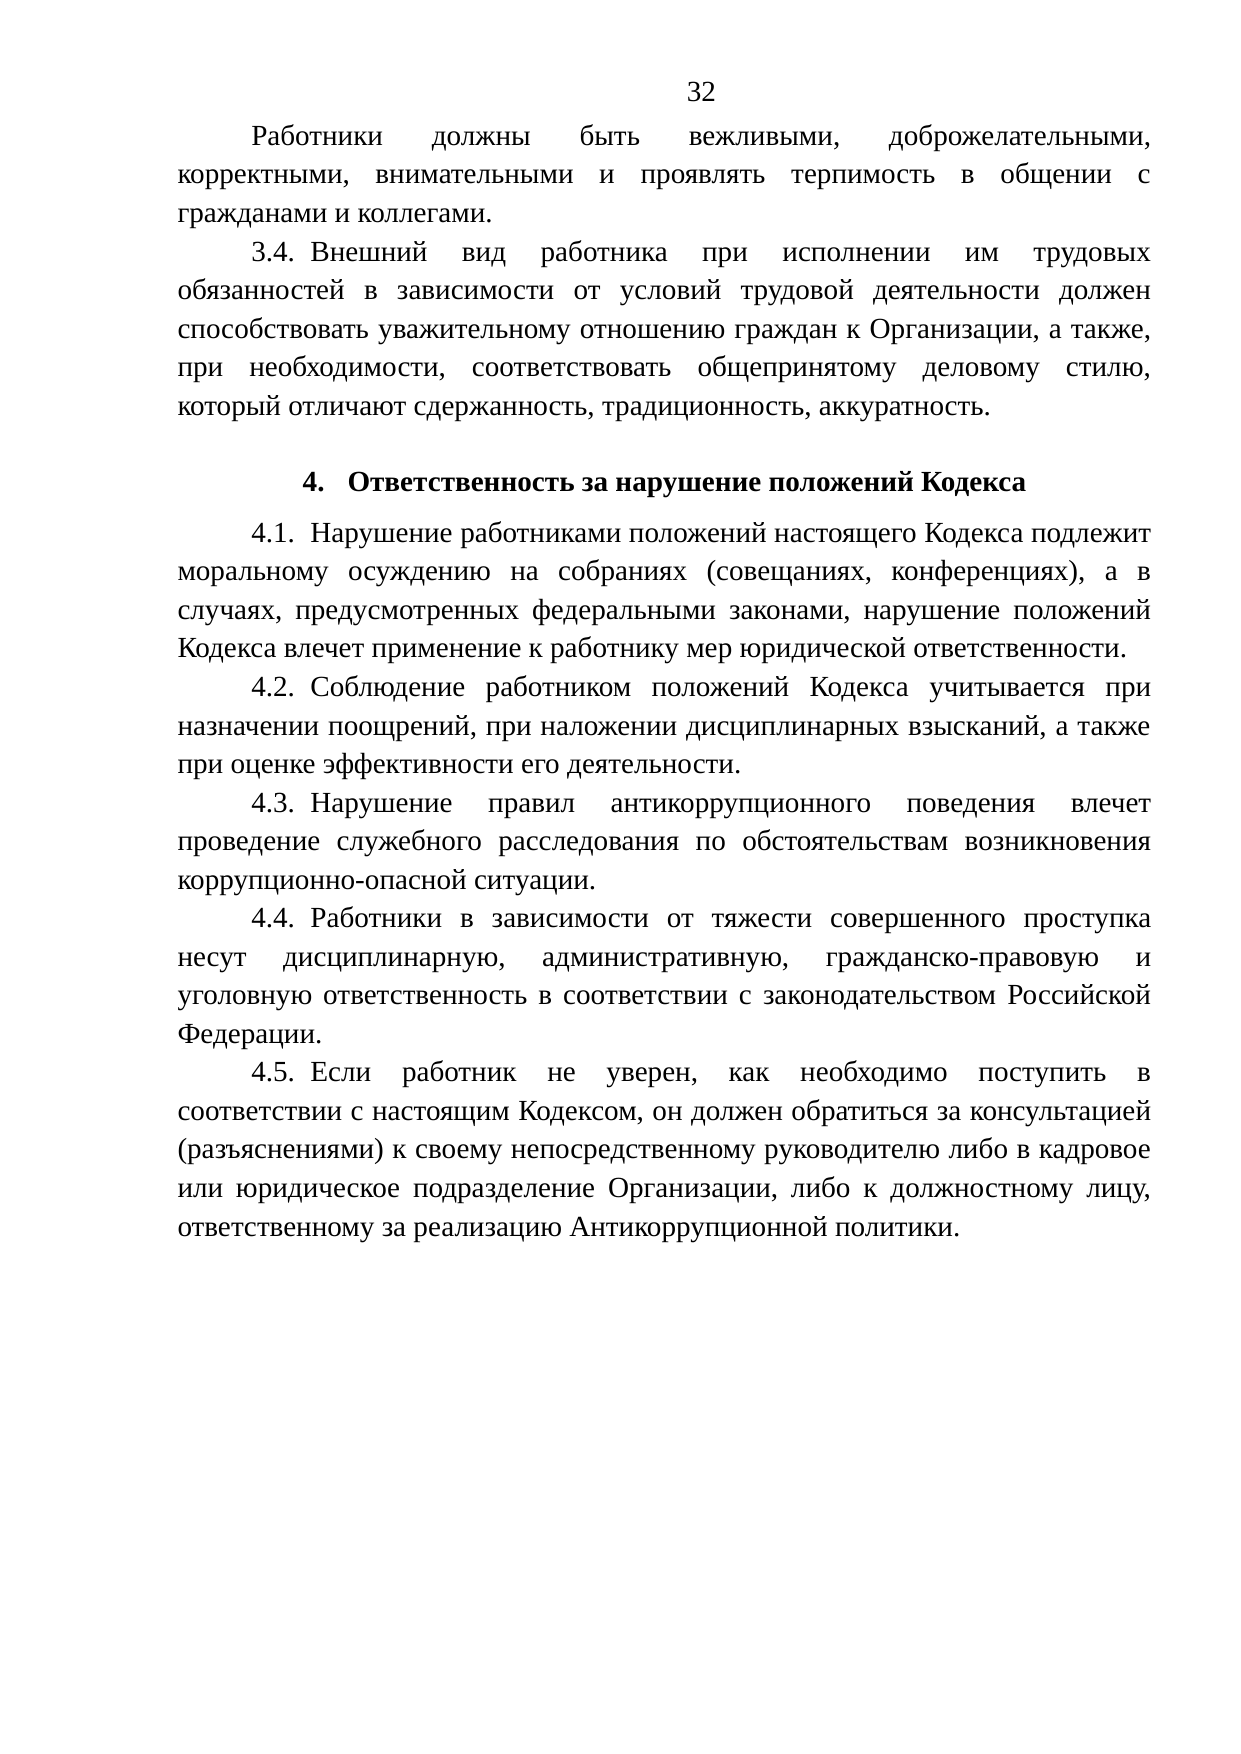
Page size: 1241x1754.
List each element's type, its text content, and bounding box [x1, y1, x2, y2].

list Работники в зависимости от тяжести совершенного проступка несут дисциплинарную, административную, гражданско-правовую и уголовную ответственность в соответствии с законодательством Российской Федерации. [177, 900, 1152, 1049]
list Соблюдение работником положений Кодекса учитывается при назначении поощрений, при наложении дисциплинарных взысканий, а также при оценке эффективности его деятельности. [177, 669, 1152, 780]
list Внешний вид работника при исполнении им трудовых обязанностей в зависимости от условий трудовой деятельности должен способствовать уважительному отношению граждан к Организации, а также, при необходимости, соответствовать общепринятому деловому стилю, который отличают сдержанность, традиционность, аккуратность. [177, 234, 1152, 421]
list Если работник не уверен, как необходимо поступить в соответствии с настоящим Кодексом, он должен обратиться за консультацией (разъяснениями) к своему непосредственному руководителю либо в кадровое или юридическое подразделение Организации, либо к должностному лицу, ответственному за реализацию Антикоррупционной политики. [177, 1054, 1152, 1242]
text Работники должны быть вежливыми, доброжелательными, корректными, внимательными и проявлять терпимость в общении с гражданами и коллегами. [177, 118, 1152, 229]
list Ответственность за нарушение положений Кодекса [177, 464, 1152, 497]
list Нарушение работниками положений настоящего Кодекса подлежит моральному осуждению на собраниях (совещаниях, конференциях), а в случаях, предусмотренных федеральными законами, нарушение положений Кодекса влечет применение к работнику мер юридической ответственности. [177, 515, 1152, 664]
list Нарушение правил антикоррупционного поведения влечет проведение служебного расследования по обстоятельствам возникновения коррупционно-опасной ситуации. [177, 785, 1152, 895]
